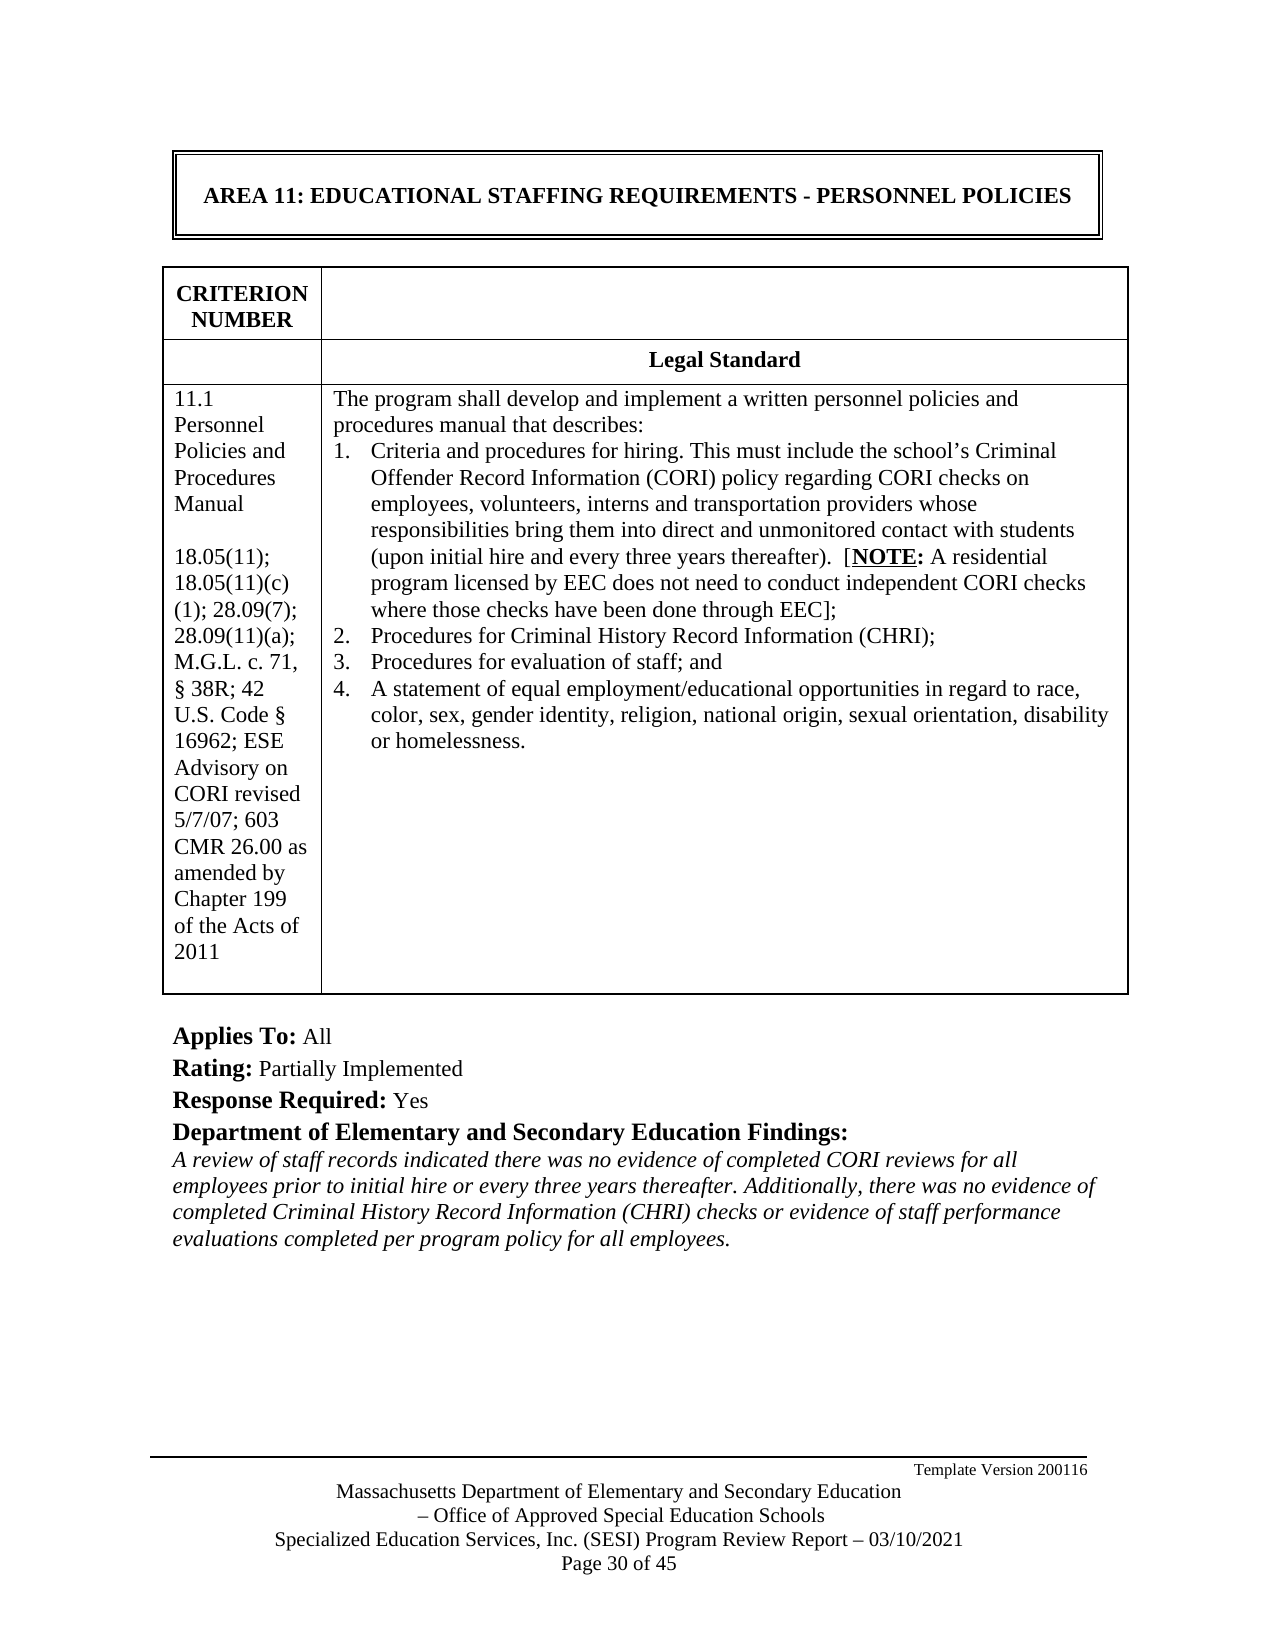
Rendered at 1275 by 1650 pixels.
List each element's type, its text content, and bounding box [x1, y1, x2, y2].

table_cell Rating: Partially Implemented [161, 1053, 1127, 1085]
table_cell Legal Standard [322, 340, 1127, 384]
table_cell [164, 340, 321, 384]
table_cell Response Required: Yes [161, 1085, 1127, 1117]
table_header CRITERION NUMBER [164, 268, 321, 339]
table_header Applies To: All [161, 1021, 1127, 1053]
table_header [322, 268, 1127, 339]
table_cell Department of Elementary and Secondary Education Findings: A review of staff records indicated there was no evidence of completed CORI reviews for all employees prior to initial hire or every three years thereafter. Additionally, there was no evidence of completed Criminal History Record Information (CHRI) checks or evidence of staff performance evaluations completed per program policy for all employees. [161, 1117, 1127, 1306]
table_cell The program shall develop and implement a written personnel policies and procedures manual that describes: Criteria and procedures for hiring. This must include the school’s Criminal Offender Record Information (CORI) policy regarding CORI checks on employees, volunteers, interns and transportation providers whose responsibilities bring them into direct and unmonitored contact with students (upon initial hire and every three years thereafter). [NOTE: A residential program licensed by EEC does not need to conduct independent CORI checks where those checks have been done through EEC]; Procedures for Criminal History Record Information (CHRI); Procedures for evaluation of staff; and A statement of equal employment/educational opportunities in regard to race, color, sex, gender identity, religion, national origin, sexual orientation, disability or homelessness. [322, 385, 1127, 993]
table_cell 11.1 Personnel Policies and Procedures Manual 18.05(11); 18.05(11)(c) (1); 28.09(7); 28.09(11)(a); M.G.L. c. 71, § 38R; 42 U.S. Code § 16962; ESE Advisory on CORI revised 5/7/07; 603 CMR 26.00 as amended by Chapter 199 of the Acts of 2011 [164, 385, 321, 993]
table_header AREA 11: EDUCATIONAL STAFFING REQUIREMENTS - PERSONNEL POLICIES [177, 155, 1098, 234]
